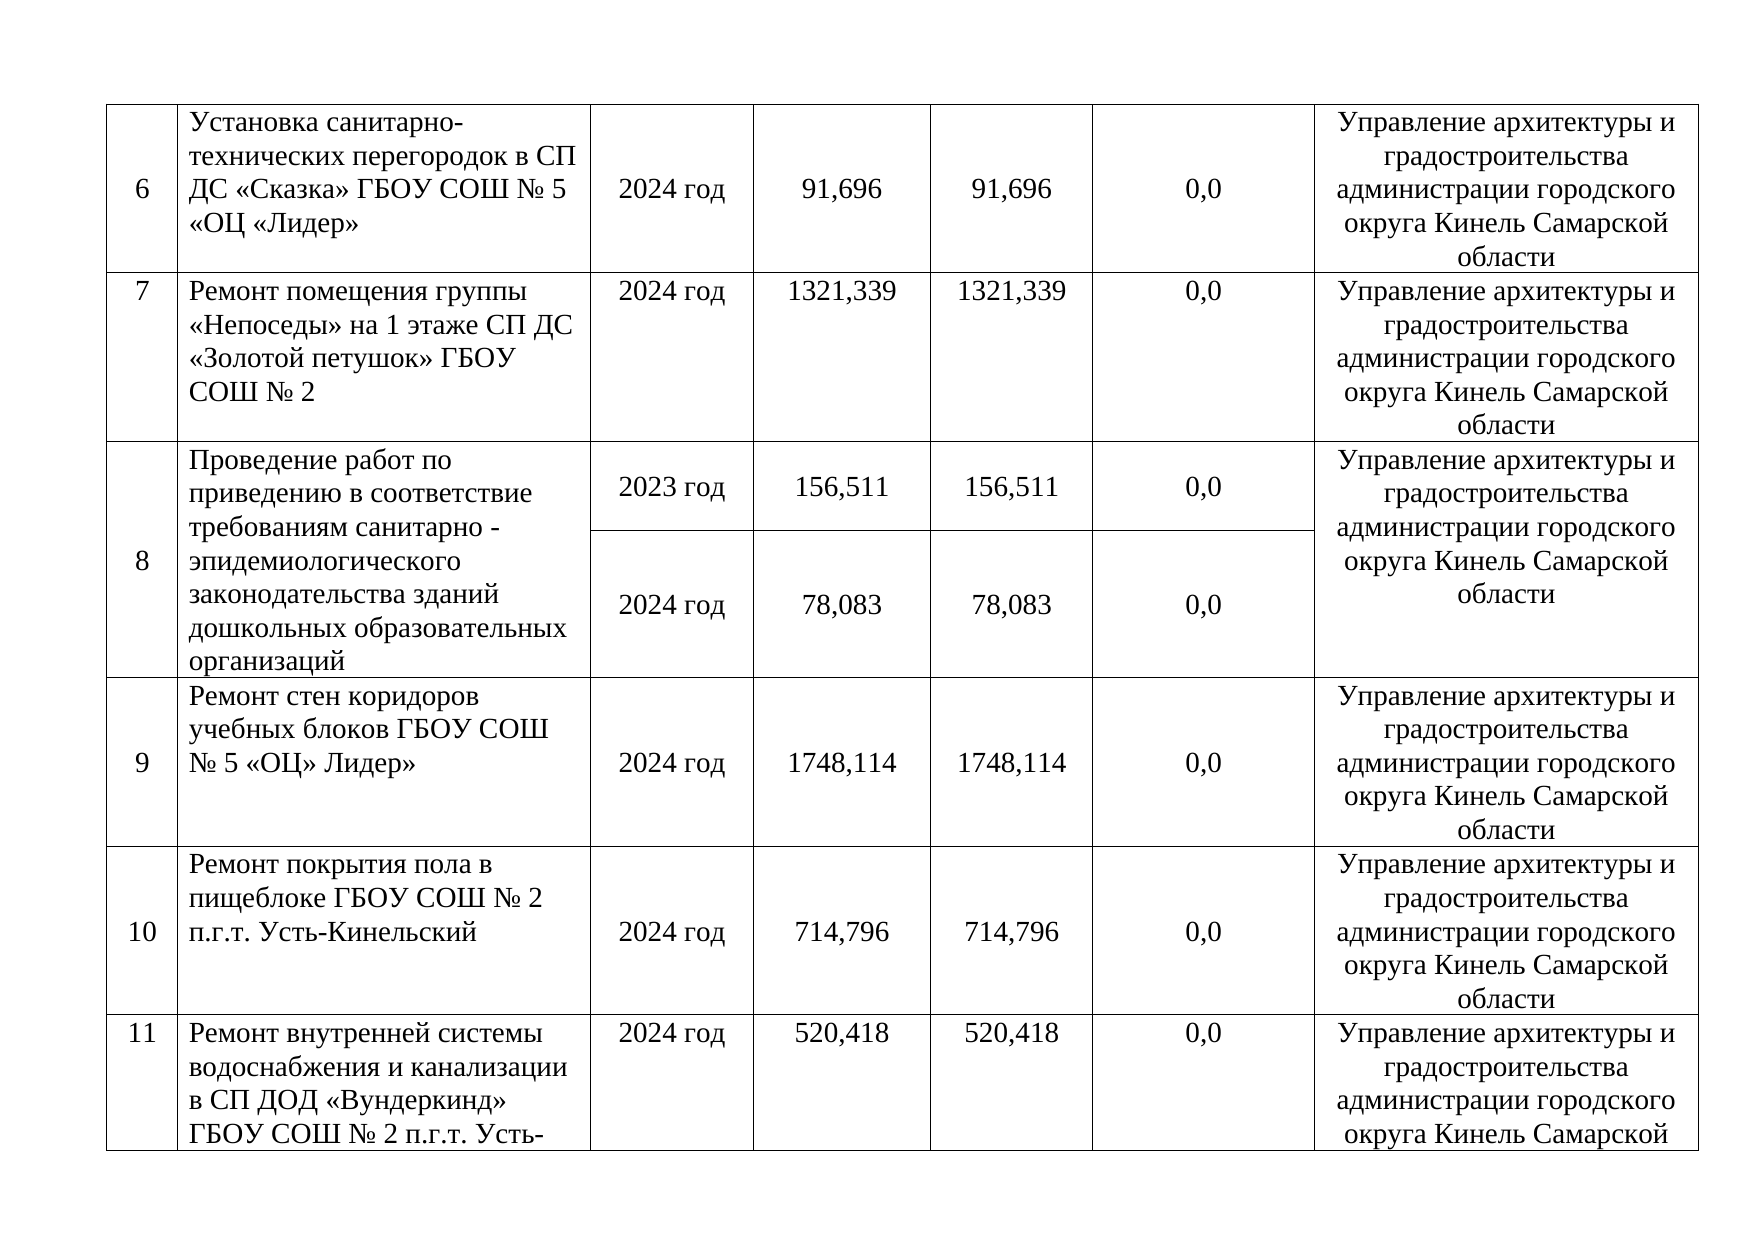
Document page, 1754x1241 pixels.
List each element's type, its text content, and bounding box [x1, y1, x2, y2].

table_cell 2024 год [591, 273, 753, 441]
table_cell 8 [107, 442, 177, 677]
table_cell 1748,114 [931, 678, 1092, 846]
table_cell Проведение работ по приведению в соответствие требованиям санитарно - эпидемиологического законодательства зданий дошкольных образовательных организаций [178, 442, 590, 677]
table_cell 78,083 [754, 531, 930, 677]
table_cell 78,083 [931, 531, 1092, 677]
table_cell Управление архитектуры и градостроительства администрации городского округа Кинель Самарской области [1315, 678, 1698, 846]
table_cell 11 [107, 1015, 177, 1149]
table_cell 0,0 [1093, 531, 1314, 677]
table_cell 0,0 [1093, 847, 1314, 1014]
table_cell 2024 год [591, 678, 753, 846]
table_cell Ремонт стен коридоров учебных блоков ГБОУ СОШ № 5 «ОЦ» Лидер» [178, 678, 590, 846]
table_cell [178, 1015, 590, 1149]
table_cell 1748,114 [754, 678, 930, 846]
table_cell 9 [107, 678, 177, 846]
table_cell 156,511 [931, 442, 1092, 530]
table_cell 2024 год [591, 847, 753, 1014]
table_cell 91,696 [931, 105, 1092, 272]
table_cell 0,0 [1093, 273, 1314, 441]
table_cell 2023 год [591, 442, 753, 530]
table_cell 0,0 [1093, 442, 1314, 530]
table_cell 2024 год [591, 1015, 753, 1149]
table_cell 2024 год [591, 105, 753, 272]
table_cell 156,511 [754, 442, 930, 530]
table_cell 7 [107, 273, 177, 441]
table_cell 10 [107, 847, 177, 1014]
table_cell 91,696 [754, 105, 930, 272]
table_cell 520,418 [754, 1015, 930, 1149]
table_cell 520,418 [931, 1015, 1092, 1149]
table_cell Управление архитектуры и градостроительства администрации городского округа Кинель Самарской области [1315, 273, 1698, 441]
table_cell Установка санитарно-технических перегородок в СП ДС «Сказка» ГБОУ СОШ № 5 «ОЦ «Лидер» [178, 105, 590, 272]
table_cell 714,796 [754, 847, 930, 1014]
table_cell 0,0 [1093, 1015, 1314, 1149]
table_cell 6 [107, 105, 177, 272]
table_cell 0,0 [1093, 678, 1314, 846]
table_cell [1315, 1015, 1698, 1149]
table_cell 1321,339 [931, 273, 1092, 441]
table_cell 2024 год [591, 531, 753, 677]
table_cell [1315, 105, 1698, 272]
table_cell 714,796 [931, 847, 1092, 1014]
table_cell Управление архитектуры и градостроительства администрации городского округа Кинель Самарской области [1315, 442, 1698, 677]
table_cell Ремонт покрытия пола в пищеблоке ГБОУ СОШ № 2 п.г.т. Усть-Кинельский [178, 847, 590, 1014]
table_cell Ремонт помещения группы «Непоседы» на 1 этаже СП ДС «Золотой петушок» ГБОУ СОШ № 2 [178, 273, 590, 441]
table_cell Управление архитектуры и градостроительства администрации городского округа Кинель Самарской области [1315, 847, 1698, 1014]
table_cell 1321,339 [754, 273, 930, 441]
table_cell 0,0 [1093, 105, 1314, 272]
